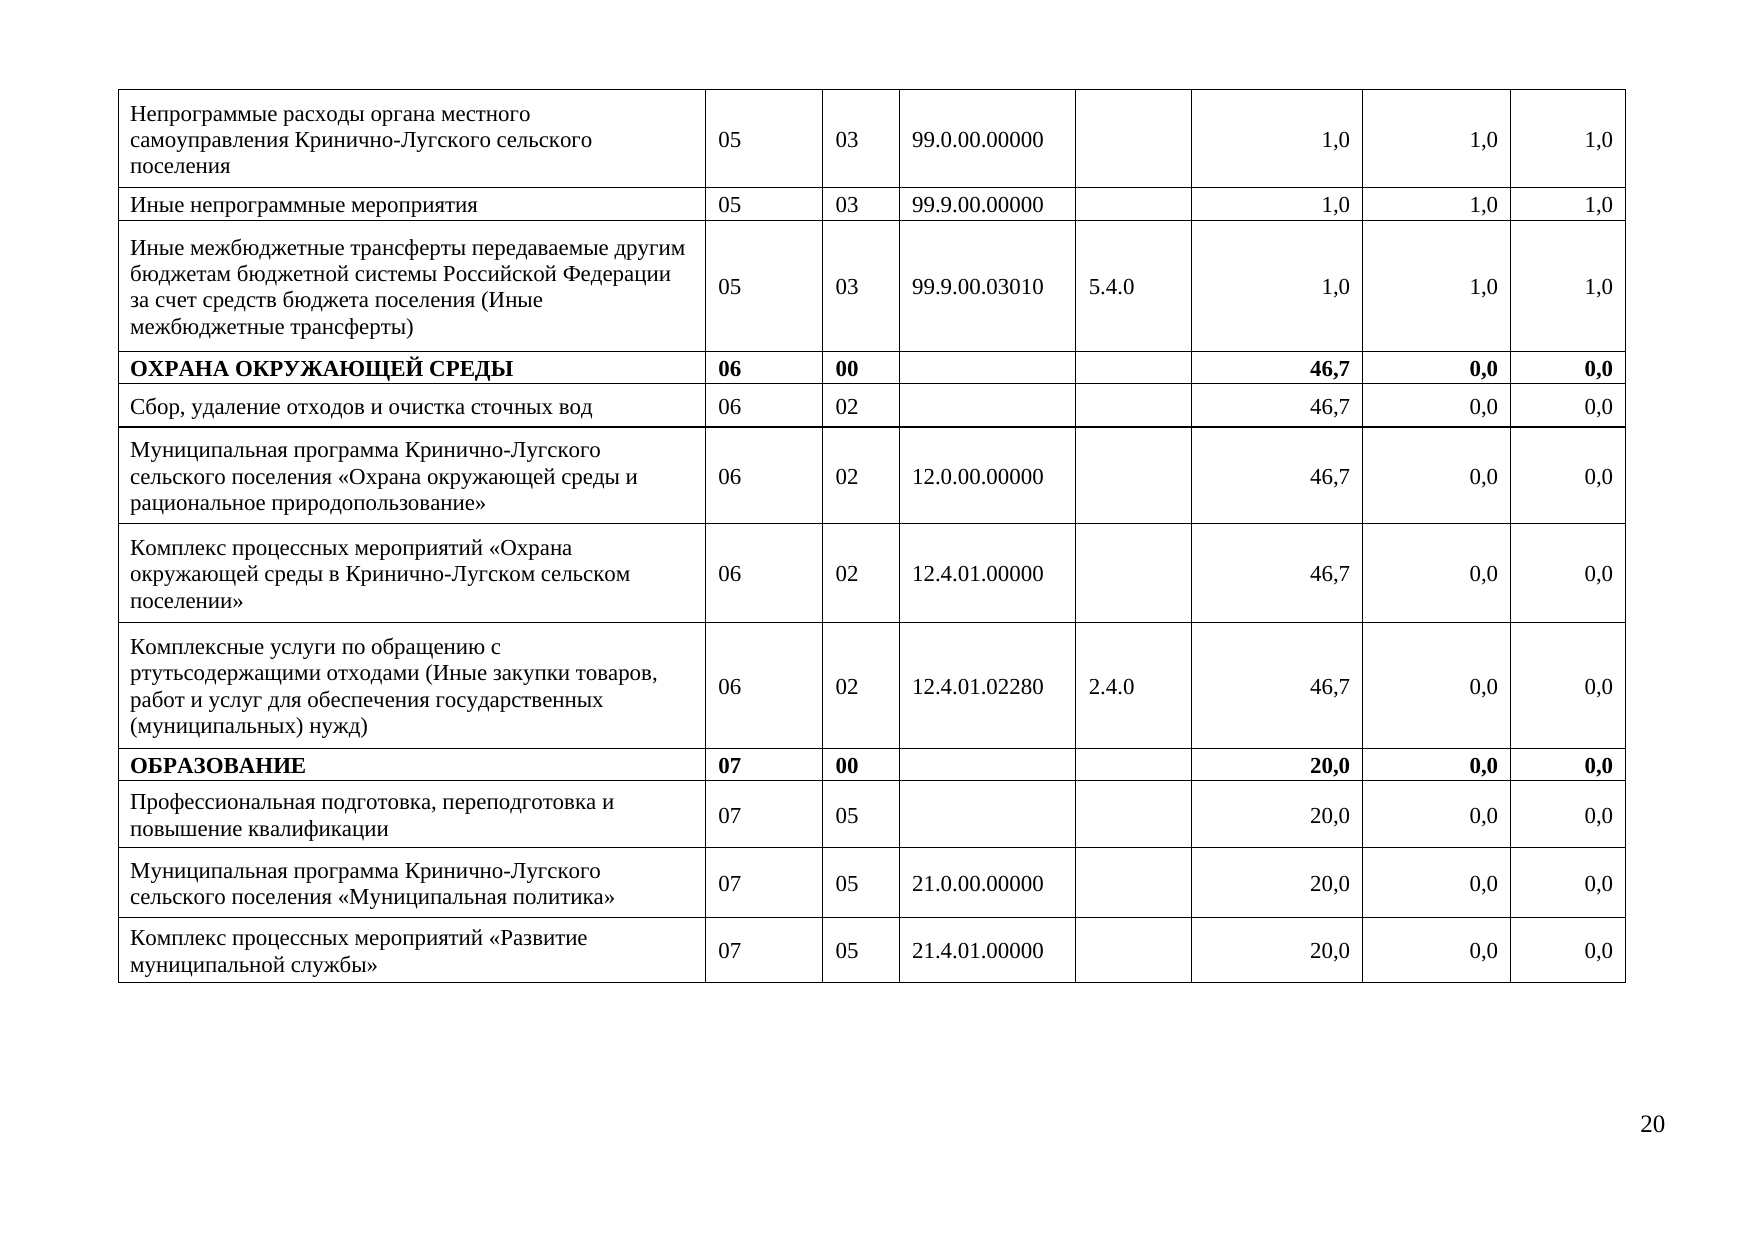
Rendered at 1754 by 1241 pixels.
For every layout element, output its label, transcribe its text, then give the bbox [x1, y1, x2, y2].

table_cell 0,0 [1511, 524, 1625, 622]
table_cell 2.4.0 [1076, 623, 1191, 747]
table_cell [900, 352, 1075, 383]
table_cell [1076, 848, 1191, 917]
table_cell 12.4.01.00000 [900, 524, 1075, 622]
table_cell 0,0 [1511, 781, 1625, 847]
table_cell [1076, 918, 1191, 982]
table_cell [1076, 90, 1191, 187]
table_cell [1076, 384, 1191, 426]
table_cell 46,7 [1192, 524, 1362, 622]
table_cell 0,0 [1363, 918, 1510, 982]
table_cell 20,0 [1192, 781, 1362, 847]
table_cell [1076, 188, 1191, 220]
table_cell 03 [823, 188, 899, 220]
table_cell [1076, 352, 1191, 383]
table_cell 0,0 [1363, 524, 1510, 622]
table_cell Комплекс процессных мероприятий «Охрана окружающей среды в Кринично-Лугском сельском поселении» [119, 524, 705, 622]
table_cell 20,0 [1192, 749, 1362, 780]
table_cell 0,0 [1511, 848, 1625, 917]
table_cell 03 [823, 221, 899, 351]
table_cell 21.4.01.00000 [900, 918, 1075, 982]
table_cell Муниципальная программа Кринично-Лугского сельского поселения «Охрана окружающей среды и рациональное природопользование» [119, 428, 705, 523]
table_cell 0,0 [1363, 352, 1510, 383]
table_cell Муниципальная программа Кринично-Лугского сельского поселения «Муниципальная политика» [119, 848, 705, 917]
table_cell 06 [706, 428, 822, 523]
table_cell 0,0 [1511, 749, 1625, 780]
table_cell Сбор, удаление отходов и очистка сточных вод [119, 384, 705, 426]
table_cell 0,0 [1511, 384, 1625, 426]
table_cell Иные межбюджетные трансферты передаваемые другим бюджетам бюджетной системы Российской Федерации за счет средств бюджета поселения (Иные межбюджетные трансферты) [119, 221, 705, 351]
table_cell 00 [823, 352, 899, 383]
table_cell 20,0 [1192, 848, 1362, 917]
table_cell Иные непрограммные мероприятия [119, 188, 705, 220]
table_cell 05 [823, 781, 899, 847]
table_cell [1076, 524, 1191, 622]
table_cell 46,7 [1192, 623, 1362, 747]
table_cell 1,0 [1363, 188, 1510, 220]
table_cell 07 [706, 918, 822, 982]
table_cell 5.4.0 [1076, 221, 1191, 351]
table_cell 07 [706, 749, 822, 780]
table_cell [900, 384, 1075, 426]
table_cell 00 [823, 749, 899, 780]
table_cell 06 [706, 623, 822, 747]
table_cell [1076, 749, 1191, 780]
table_cell 1,0 [1511, 188, 1625, 220]
table_cell Комплексные услуги по обращению с ртутьсодержащими отходами (Иные закупки товаров, работ и услуг для обеспечения государственных (муниципальных) нужд) [119, 623, 705, 747]
table_cell 0,0 [1363, 428, 1510, 523]
table_cell 02 [823, 384, 899, 426]
table_cell [900, 749, 1075, 780]
table_cell 0,0 [1363, 384, 1510, 426]
table_cell 1,0 [1192, 221, 1362, 351]
table_cell 02 [823, 524, 899, 622]
table_cell 07 [706, 781, 822, 847]
table_cell 1,0 [1192, 90, 1362, 187]
table_cell 05 [823, 918, 899, 982]
table_cell [1076, 781, 1191, 847]
table_cell 0,0 [1363, 623, 1510, 747]
table_cell [1076, 428, 1191, 523]
table_cell 05 [823, 848, 899, 917]
table_cell 05 [706, 90, 822, 187]
table_cell 0,0 [1511, 623, 1625, 747]
table_cell Непрограммые расходы органа местного самоуправления Кринично-Лугского сельского поселения [119, 90, 705, 187]
table_cell 06 [706, 384, 822, 426]
table_cell 06 [706, 524, 822, 622]
table_cell 0,0 [1363, 749, 1510, 780]
table_cell 03 [823, 90, 899, 187]
table_cell 20,0 [1192, 918, 1362, 982]
table_cell [900, 781, 1075, 847]
table_cell 21.0.00.00000 [900, 848, 1075, 917]
table_cell 1,0 [1363, 90, 1510, 187]
table_cell 12.4.01.02280 [900, 623, 1075, 747]
table_cell 05 [706, 188, 822, 220]
table_cell 46,7 [1192, 384, 1362, 426]
table_cell 99.9.00.00000 [900, 188, 1075, 220]
table_cell 1,0 [1511, 221, 1625, 351]
table_cell Профессиональная подготовка, переподготовка и повышение квалификации [119, 781, 705, 847]
table_cell 06 [706, 352, 822, 383]
table_cell 46,7 [1192, 352, 1362, 383]
table_cell 1,0 [1363, 221, 1510, 351]
table_cell 12.0.00.00000 [900, 428, 1075, 523]
table_cell 02 [823, 623, 899, 747]
table_cell 0,0 [1363, 848, 1510, 917]
table_cell 0,0 [1511, 918, 1625, 982]
table_cell 0,0 [1363, 781, 1510, 847]
table_cell 0,0 [1511, 428, 1625, 523]
table_cell 46,7 [1192, 428, 1362, 523]
table_cell 1,0 [1511, 90, 1625, 187]
table_cell 99.9.00.03010 [900, 221, 1075, 351]
table_cell 0,0 [1511, 352, 1625, 383]
table_cell 1,0 [1192, 188, 1362, 220]
table_cell ОБРАЗОВАНИЕ [119, 749, 705, 780]
table_cell ОХРАНА ОКРУЖАЮЩЕЙ СРЕДЫ [119, 352, 705, 383]
table_cell 02 [823, 428, 899, 523]
table_cell 99.0.00.00000 [900, 90, 1075, 187]
table_cell 05 [706, 221, 822, 351]
table_cell 07 [706, 848, 822, 917]
table_cell Комплекс процессных мероприятий «Развитие муниципальной службы» [119, 918, 705, 982]
